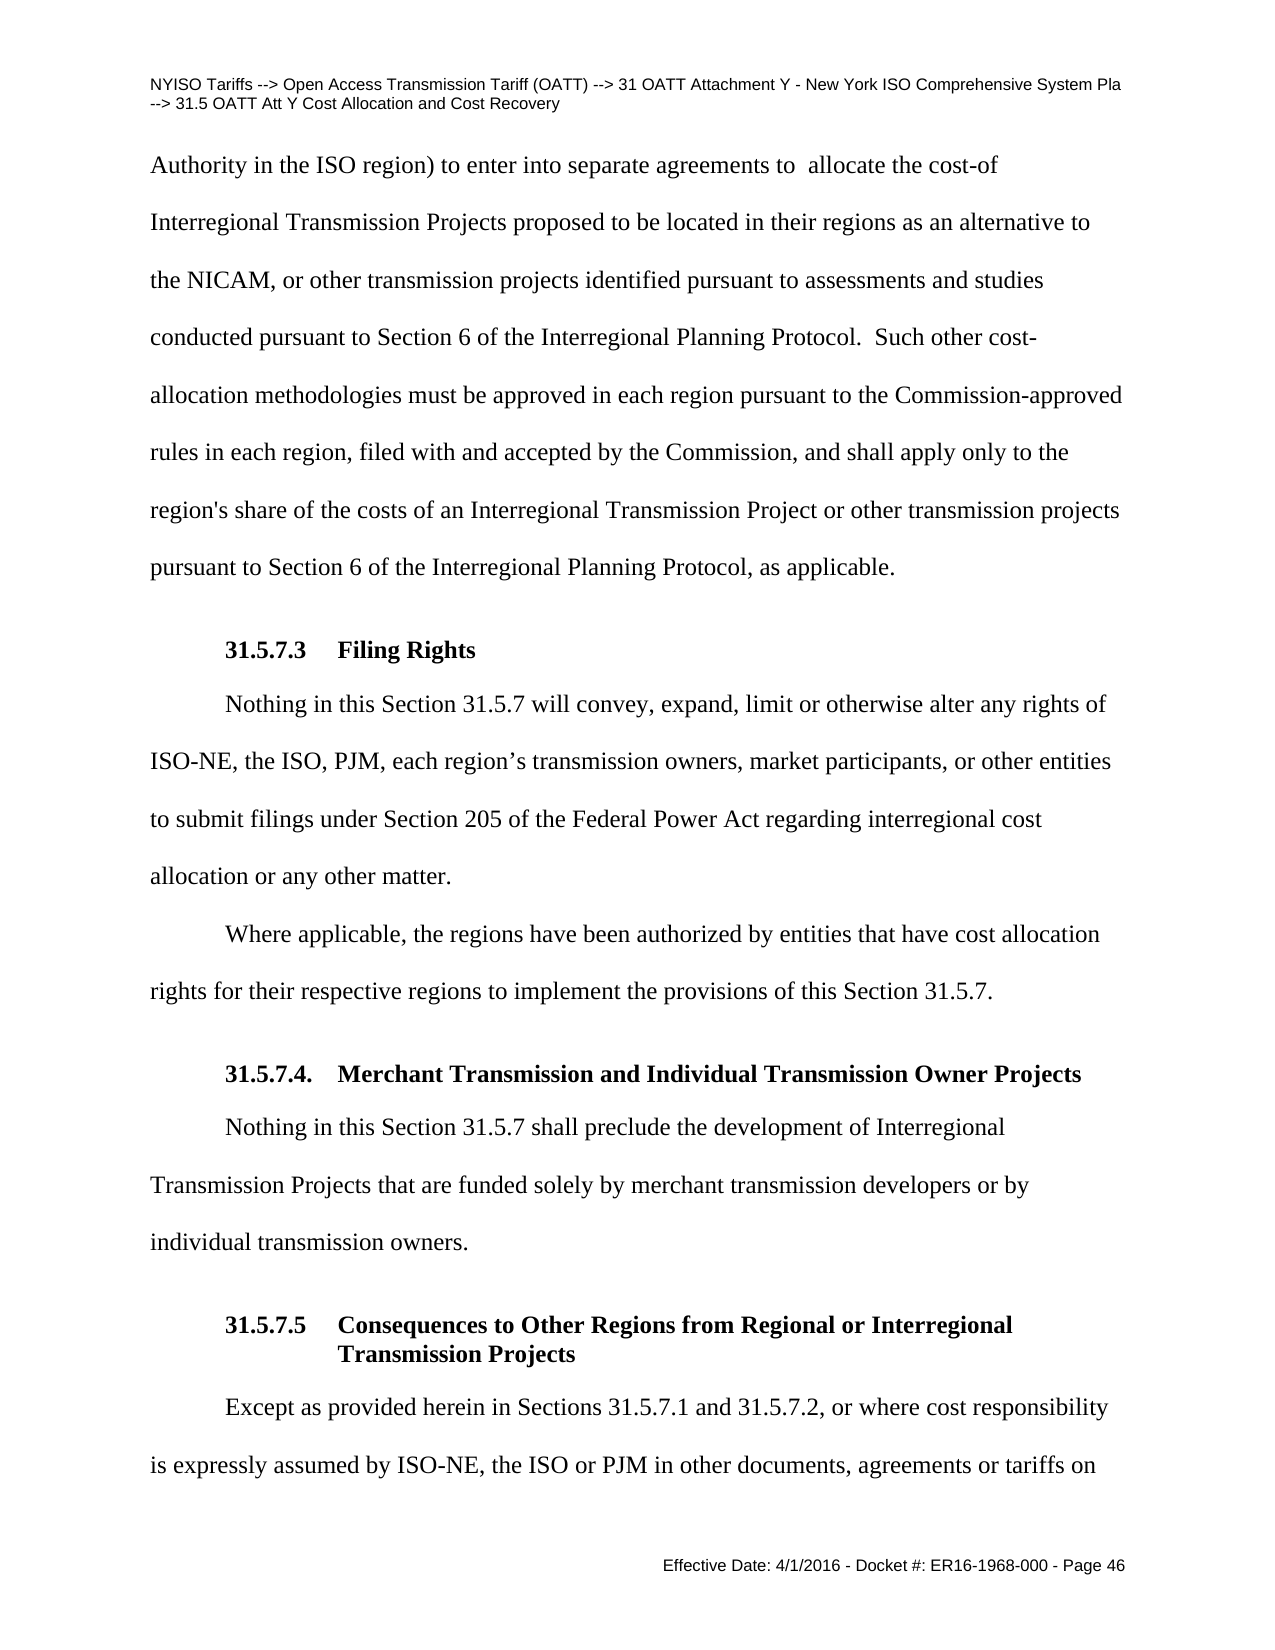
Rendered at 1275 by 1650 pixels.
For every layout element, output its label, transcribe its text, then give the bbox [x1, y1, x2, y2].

text Nothing in this Section 31.5.7 shall preclude the development of Interregional Transmission Projects that are funded solely by merchant transmission developers or by individual transmission owners. [150, 1112, 1125, 1256]
text Where applicable, the regions have been authorized by entities that have cost allocation rights for their respective regions to implement the provisions of this Section 31.5.7. [150, 919, 1125, 1005]
subtitle 31.5.7.5 Consequences to Other Regions from Regional or Interregional Transmission Projects [225, 1310, 1125, 1367]
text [150, 1392, 1125, 1479]
subtitle 31.5.7.3 Filing Rights [225, 635, 1125, 664]
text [150, 150, 1125, 581]
text Nothing in this Section 31.5.7 will convey, expand, limit or otherwise alter any rights of ISO-NE, the ISO, PJM, each region’s transmission owners, market participants, or other entities to submit filings under Section 205 of the Federal Power Act regarding interregional cost allocation or any other matter. [150, 689, 1125, 890]
subtitle 31.5.7.4. Merchant Transmission and Individual Transmission Owner Projects [225, 1059, 1125, 1087]
